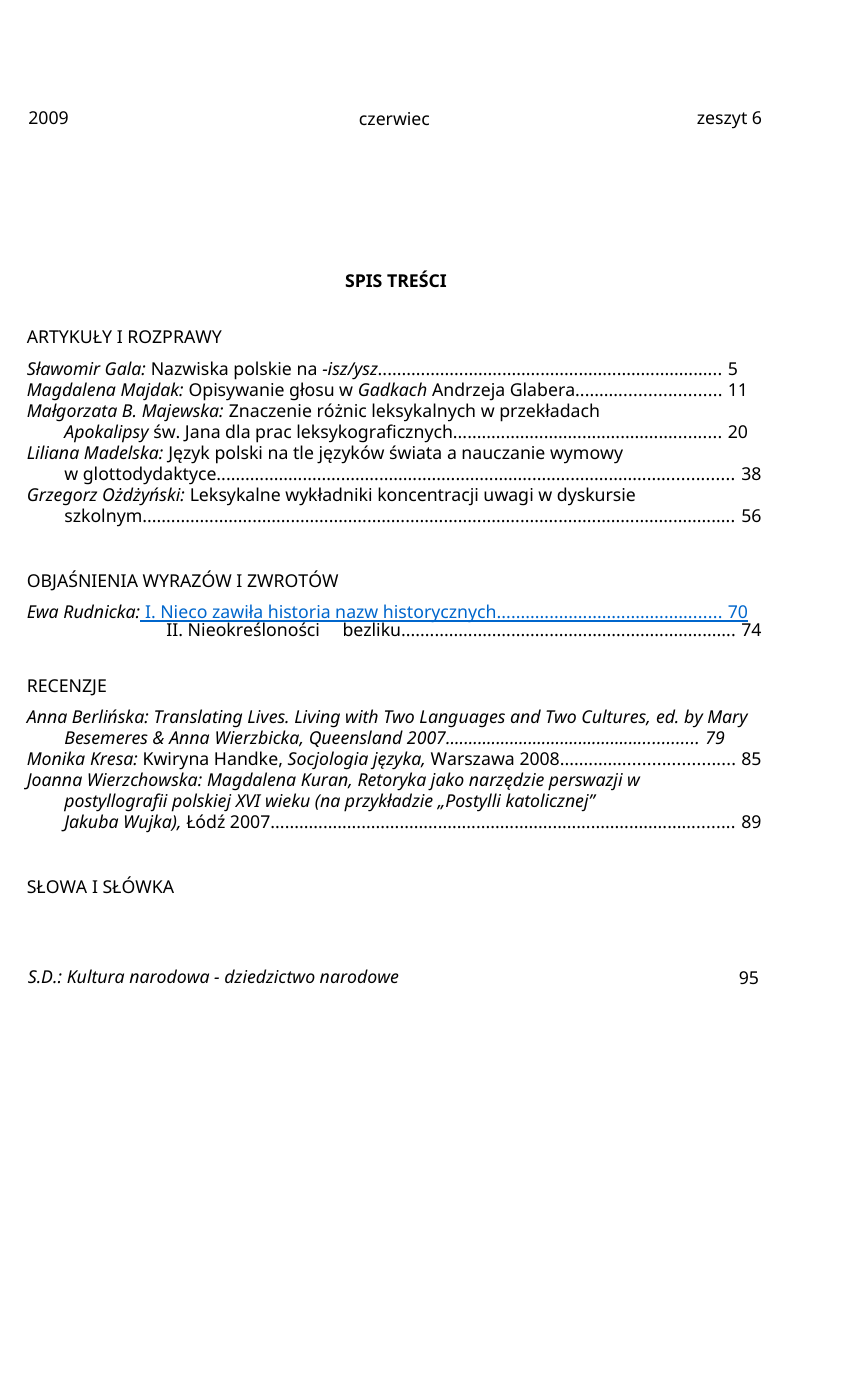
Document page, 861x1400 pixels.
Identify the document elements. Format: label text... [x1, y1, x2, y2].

text Joanna Wierzchowska: Magdalena Kuran, Retoryka jako narzędzie perswazji w postyllografii polskiej XVI wieku (na przykładzie „Postylli katolicznej” [27, 770, 700, 812]
text SŁOWA I SŁÓWKA [27, 879, 767, 897]
text Magdalena Majdak: Opisywanie głosu w Gadkach Andrzeja Glabera 11 [27, 380, 767, 401]
text 95 [739, 970, 759, 988]
text zeszyt 6 [697, 110, 762, 128]
text Liliana Madelska: Język polski na tle języków świata a nauczanie wymowy [27, 443, 767, 464]
text 2009 [28, 111, 69, 128]
text Jakuba Wujka), Łódź 2007 89 [64, 812, 767, 833]
text Sławomir Gala: Nazwiska polskie na -isz/ysz 5 [27, 359, 767, 380]
text w glottodydaktyce 38 [64, 464, 767, 485]
text S.D.: Kultura narodowa - dziedzictwo narodowe [28, 970, 399, 987]
text SPIS TREŚCI [27, 273, 764, 291]
text Apokalipsy św. Jana dla prac leksykograficznych 20 [64, 422, 767, 443]
text Małgorzata B. Majewska: Znaczenie różnic leksykalnych w przekładach [27, 401, 767, 422]
text czerwiec [359, 111, 430, 128]
text ARTYKUŁY I ROZPRAWY [27, 329, 767, 347]
text Ewa Rudnicka: I. Nieco zawiła historia nazw historycznych 70 [27, 605, 767, 622]
text Monika Kresa: Kwiryna Handke, Socjologia języka, Warszawa 2008 85 [27, 749, 767, 770]
text RECENZJE [27, 678, 767, 696]
text II. Nieokreśloności bez liku 74 [166, 622, 767, 640]
text Grzegorz Ożdżyński: Leksykalne wykładniki koncentracji uwagi w dyskursie [27, 485, 767, 506]
text OBJAŚNIENIA WYRAZÓW I ZWROTÓW [27, 573, 767, 591]
text Anna Berlińska: Translating Lives. Living with Two Languages and Two Cultures, ed. by Mary Besemeres & Anna Wierzbicka, Queensland 2007 79 [27, 707, 767, 749]
text szkolnym 56 [64, 506, 767, 527]
